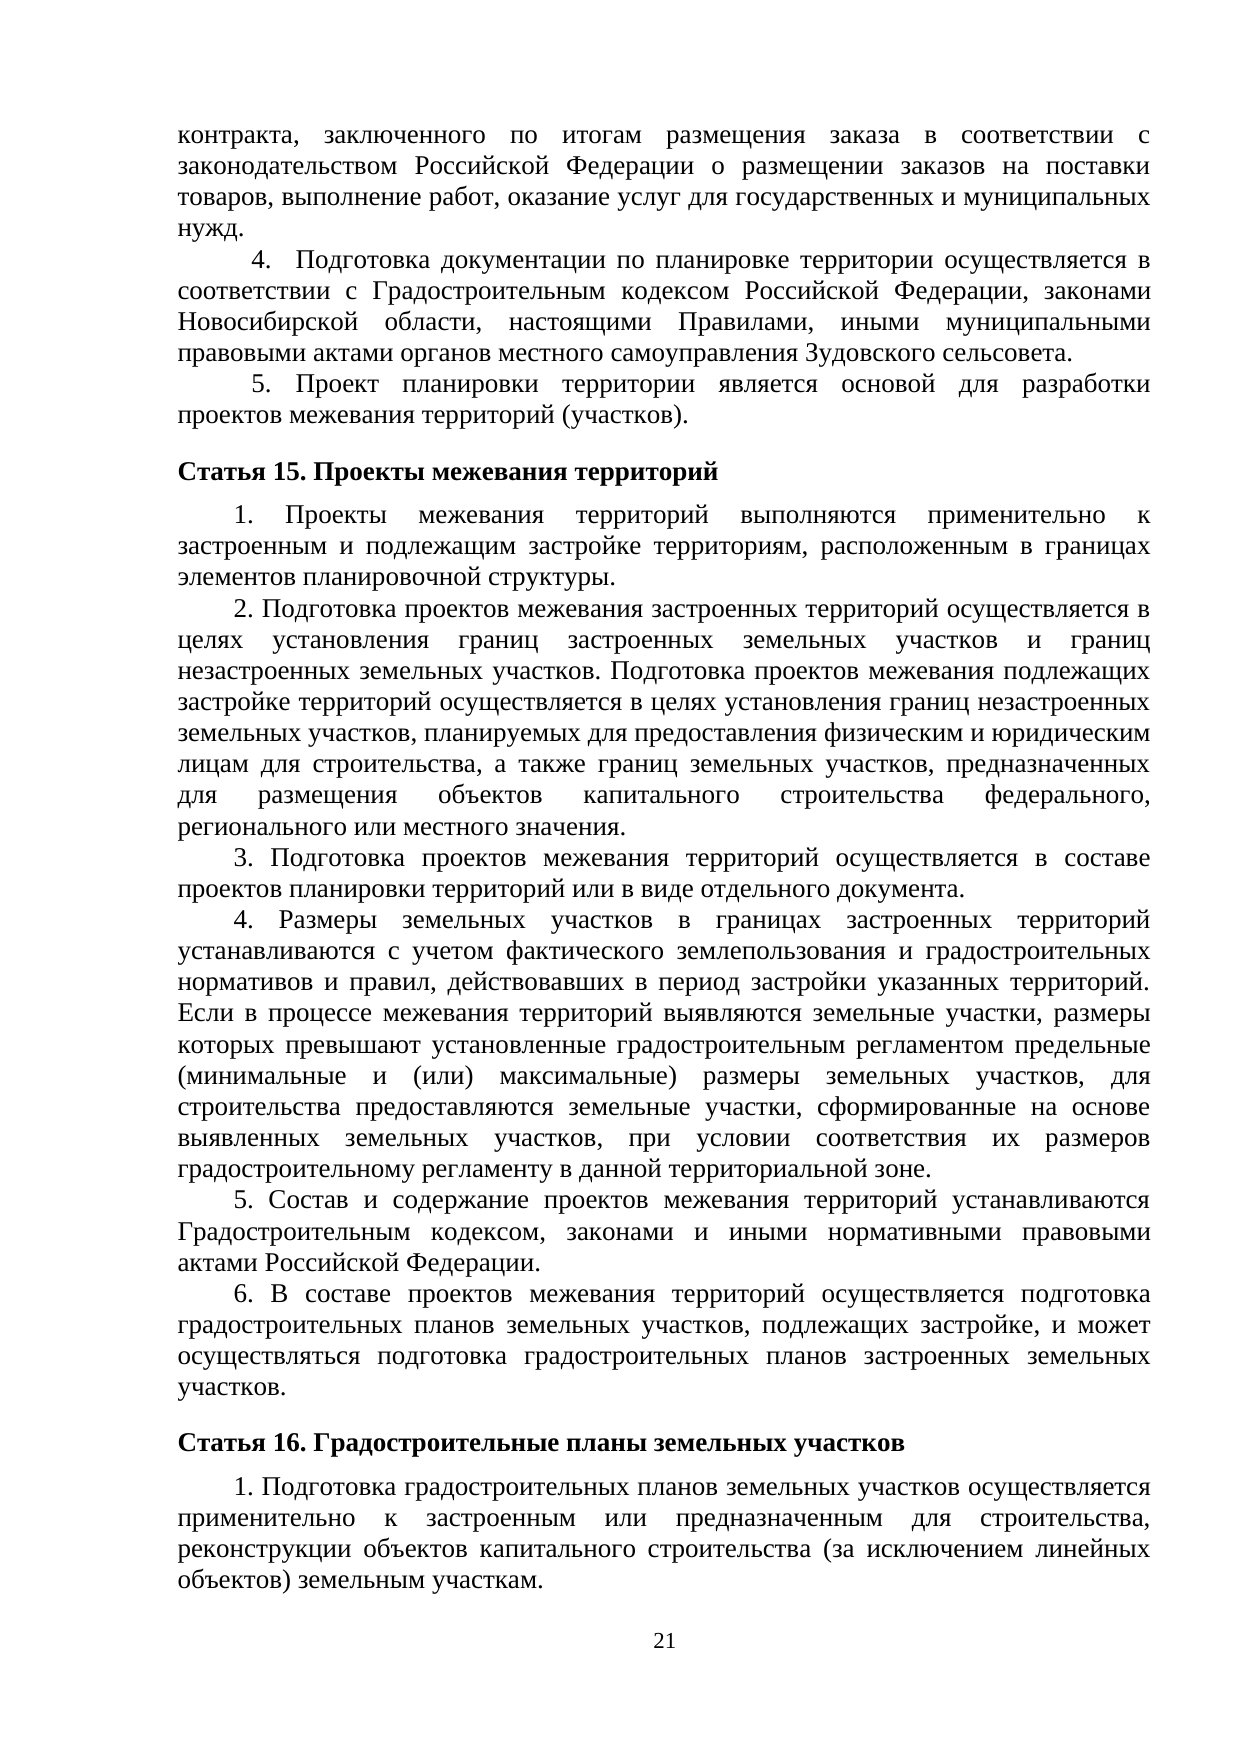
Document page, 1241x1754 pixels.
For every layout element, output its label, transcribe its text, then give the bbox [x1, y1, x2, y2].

text 1. Подготовка градостроительных планов земельных участков осуществляется применительно к застроенным или предназначенным для строительства, реконструкции объектов капитального строительства (за исключением линейных объектов) земельным участкам. [177, 1470, 1152, 1595]
text 4. Размеры земельных участков в границах застроенных территорий устанавливаются с учетом фактического землепользования и градостроительных нормативов и правил, действовавших в период застройки указанных территорий. Если в процессе межевания территорий выявляются земельные участки, размеры которых превышают установленные градостроительным регламентом предельные (минимальные и (или) максимальные) размеры земельных участков, для строительства предоставляются земельные участки, сформированные на основе выявленных земельных участков, при условии соответствия их размеров градостроительному регламенту в данной территориальной зоне. [177, 903, 1152, 1183]
text 5. Состав и содержание проектов межевания территорий устанавливаются Градостроительным кодексом, законами и иными нормативными правовыми актами Российской Федерации. [177, 1183, 1152, 1277]
text 2. Подготовка проектов межевания застроенных территорий осуществляется в целях установления границ застроенных земельных участков и границ незастроенных земельных участков. Подготовка проектов межевания подлежащих застройке территорий осуществляется в целях установления границ незастроенных земельных участков, планируемых для предоставления физическим и юридическим лицам для строительства, а также границ земельных участков, предназначенных для размещения объектов капитального строительства федерального, регионального или местного значения. [177, 592, 1152, 841]
subtitle Статья 16. Градостроительные планы земельных участков [177, 1426, 1152, 1458]
subtitle Статья 15. Проекты межевания территорий [177, 454, 1152, 486]
text 6. В составе проектов межевания территорий осуществляется подготовка градостроительных планов земельных участков, подлежащих застройке, и может осуществляться подготовка градостроительных планов застроенных земельных участков. [177, 1277, 1152, 1401]
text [177, 118, 1152, 243]
text 4. Подготовка документации по планировке территории осуществляется в соответствии с Градостроительным кодексом Российской Федерации, законами Новосибирской области, настоящими Правилами, иными муниципальными правовыми актами органов местного самоуправления Зудовского сельсовета. [177, 243, 1152, 367]
text 5. Проект планировки территории является основой для разработки проектов межевания территорий (участков). [177, 367, 1152, 429]
text 1. Проекты межевания территорий выполняются применительно к застроенным и подлежащим застройке территориям, расположенным в границах элементов планировочной структуры. [177, 498, 1152, 592]
text 3. Подготовка проектов межевания территорий осуществляется в составе проектов планировки территорий или в виде отдельного документа. [177, 841, 1152, 903]
